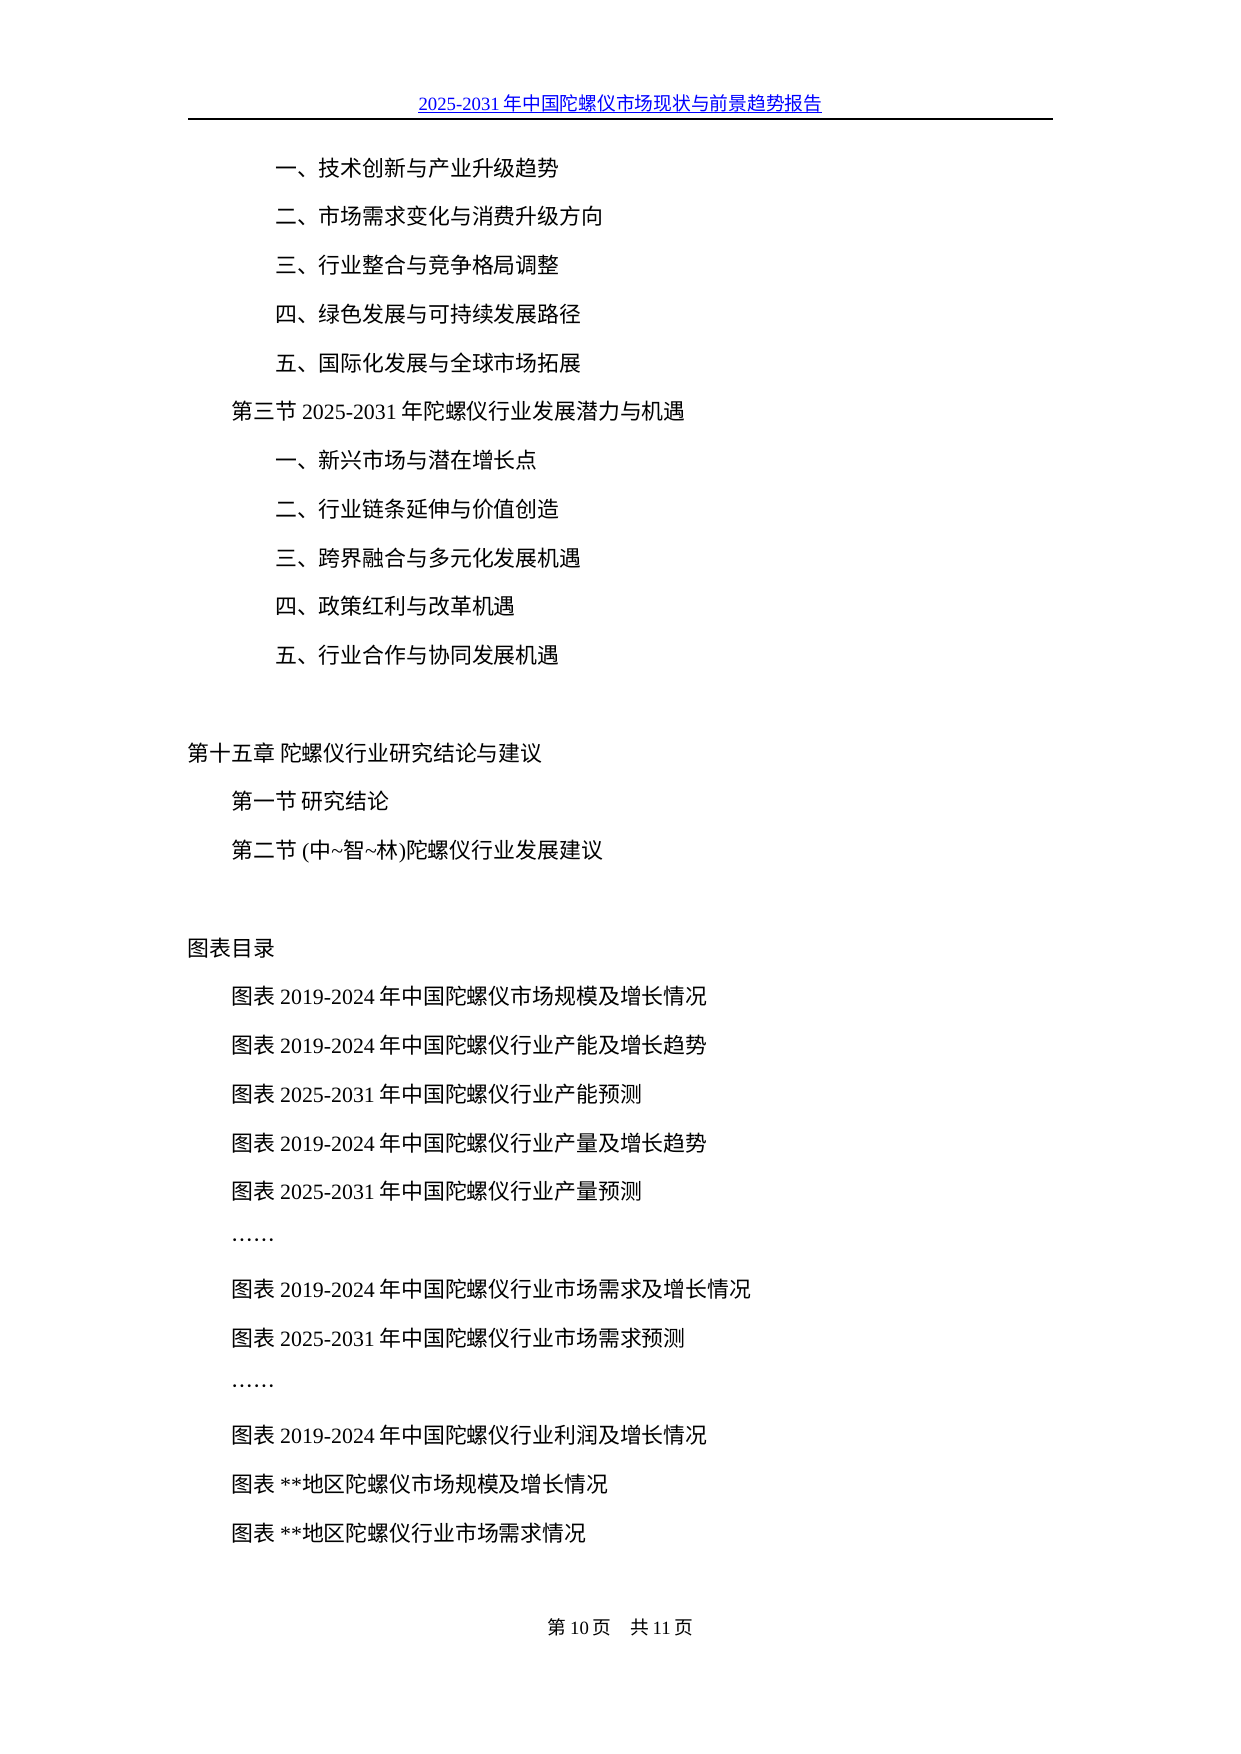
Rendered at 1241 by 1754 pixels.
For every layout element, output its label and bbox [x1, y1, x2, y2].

text [187, 150, 1053, 1548]
